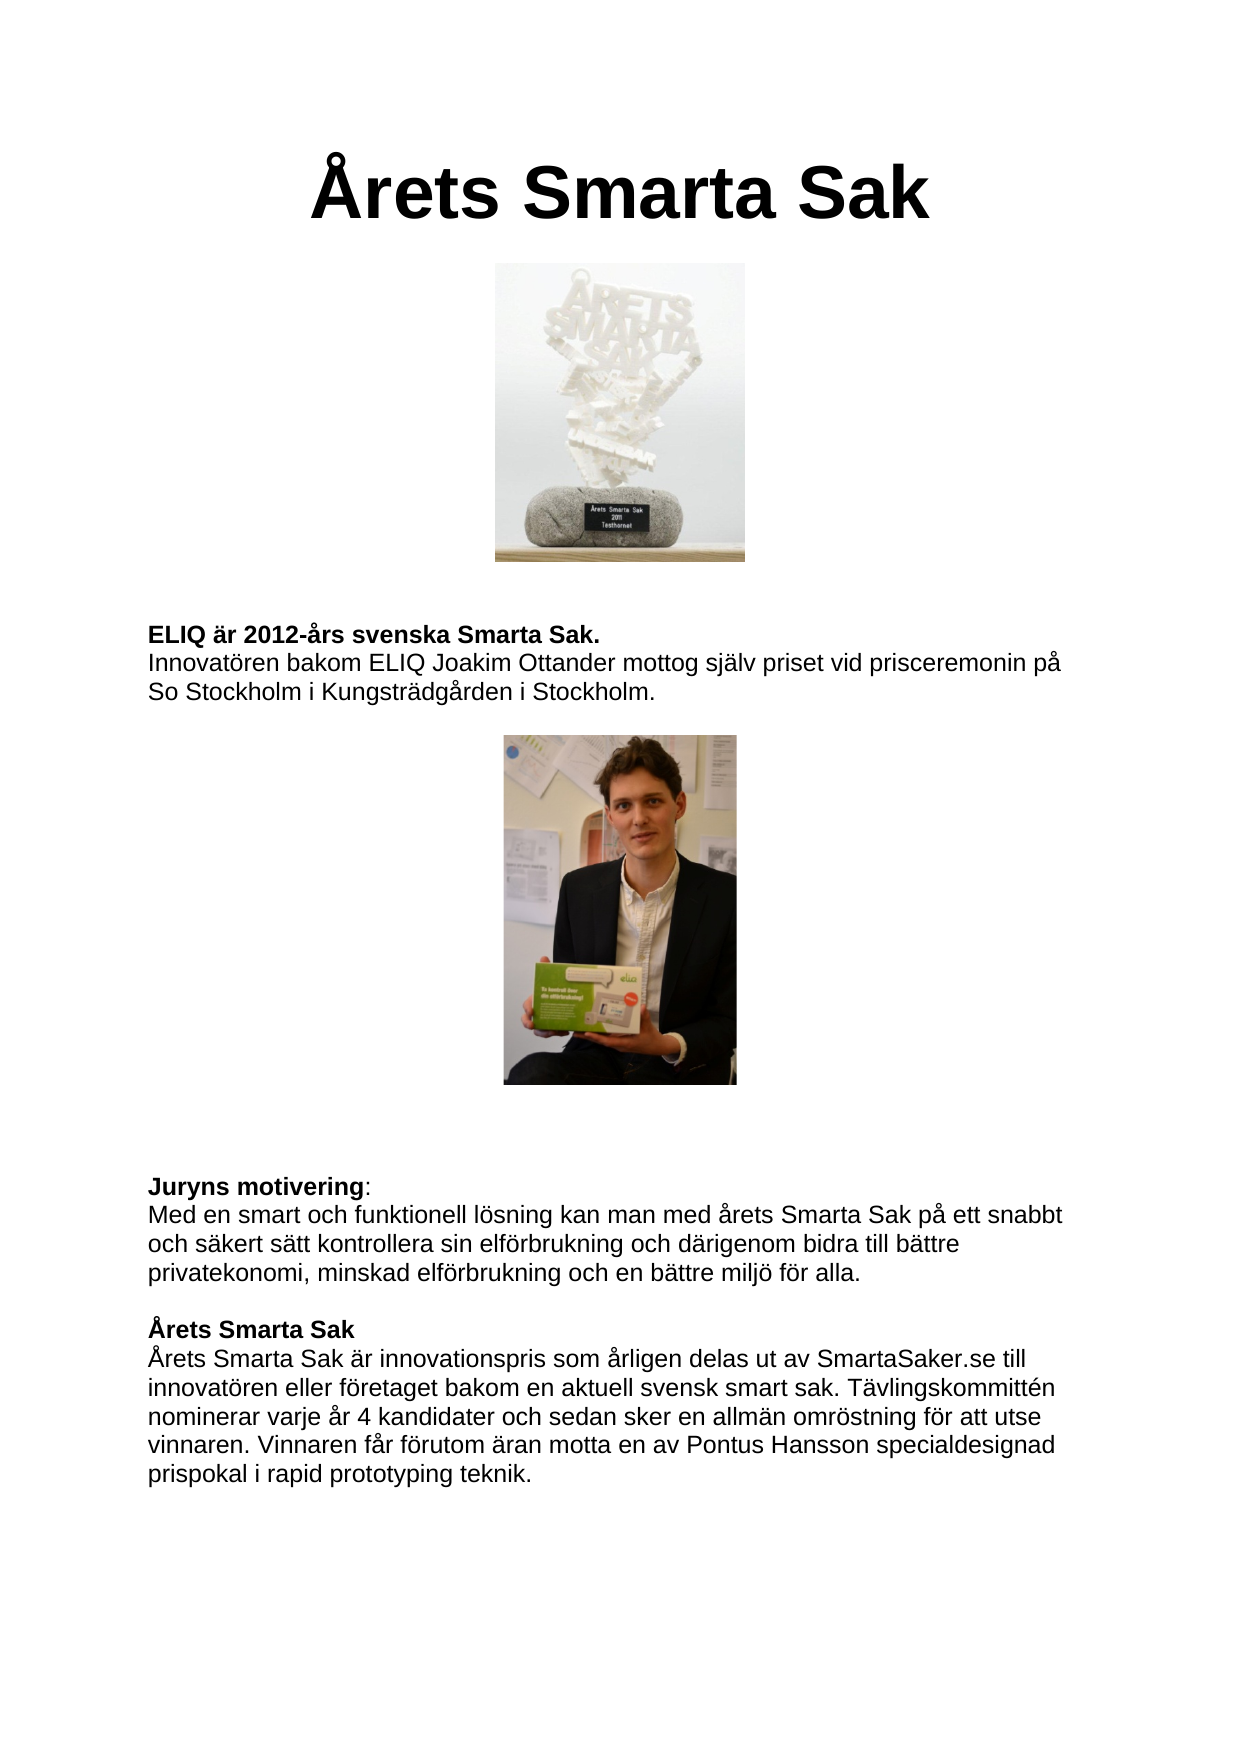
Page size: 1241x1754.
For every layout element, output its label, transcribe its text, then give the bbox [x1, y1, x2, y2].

text Årets Smarta Sak [148, 148, 1093, 234]
text Juryns motivering: Med en smart och funktionell lösning kan man med årets Smarta Sak på ett snabbt och säkert sätt kontrollera sin elförbrukning och därigenom bidra till bättre privatekonomi, minskad elförbrukning och en bättre miljö för alla. Årets Smarta Sak Årets Smarta Sak är innovationspris som årligen delas ut av SmartaSaker.se till innovatören eller företaget bakom en aktuell svensk smart sak. Tävlingskommittén nominerar varje år 4 kandidater och sedan sker en allmän omröstning för att utse vinnaren. Vinnaren får förutom äran motta en av Pontus Hansson specialdesignad prispokal i rapid prototyping teknik. [148, 1114, 1093, 1488]
picture [495, 263, 745, 562]
text ELIQ är 2012-års svenska Smarta Sak. Innovatören bakom ELIQ Joakim Ottander mottog själv priset vid prisceremonin på So Stockholm i Kungsträdgården i Stockholm. [148, 591, 1093, 706]
picture [503, 735, 737, 1085]
